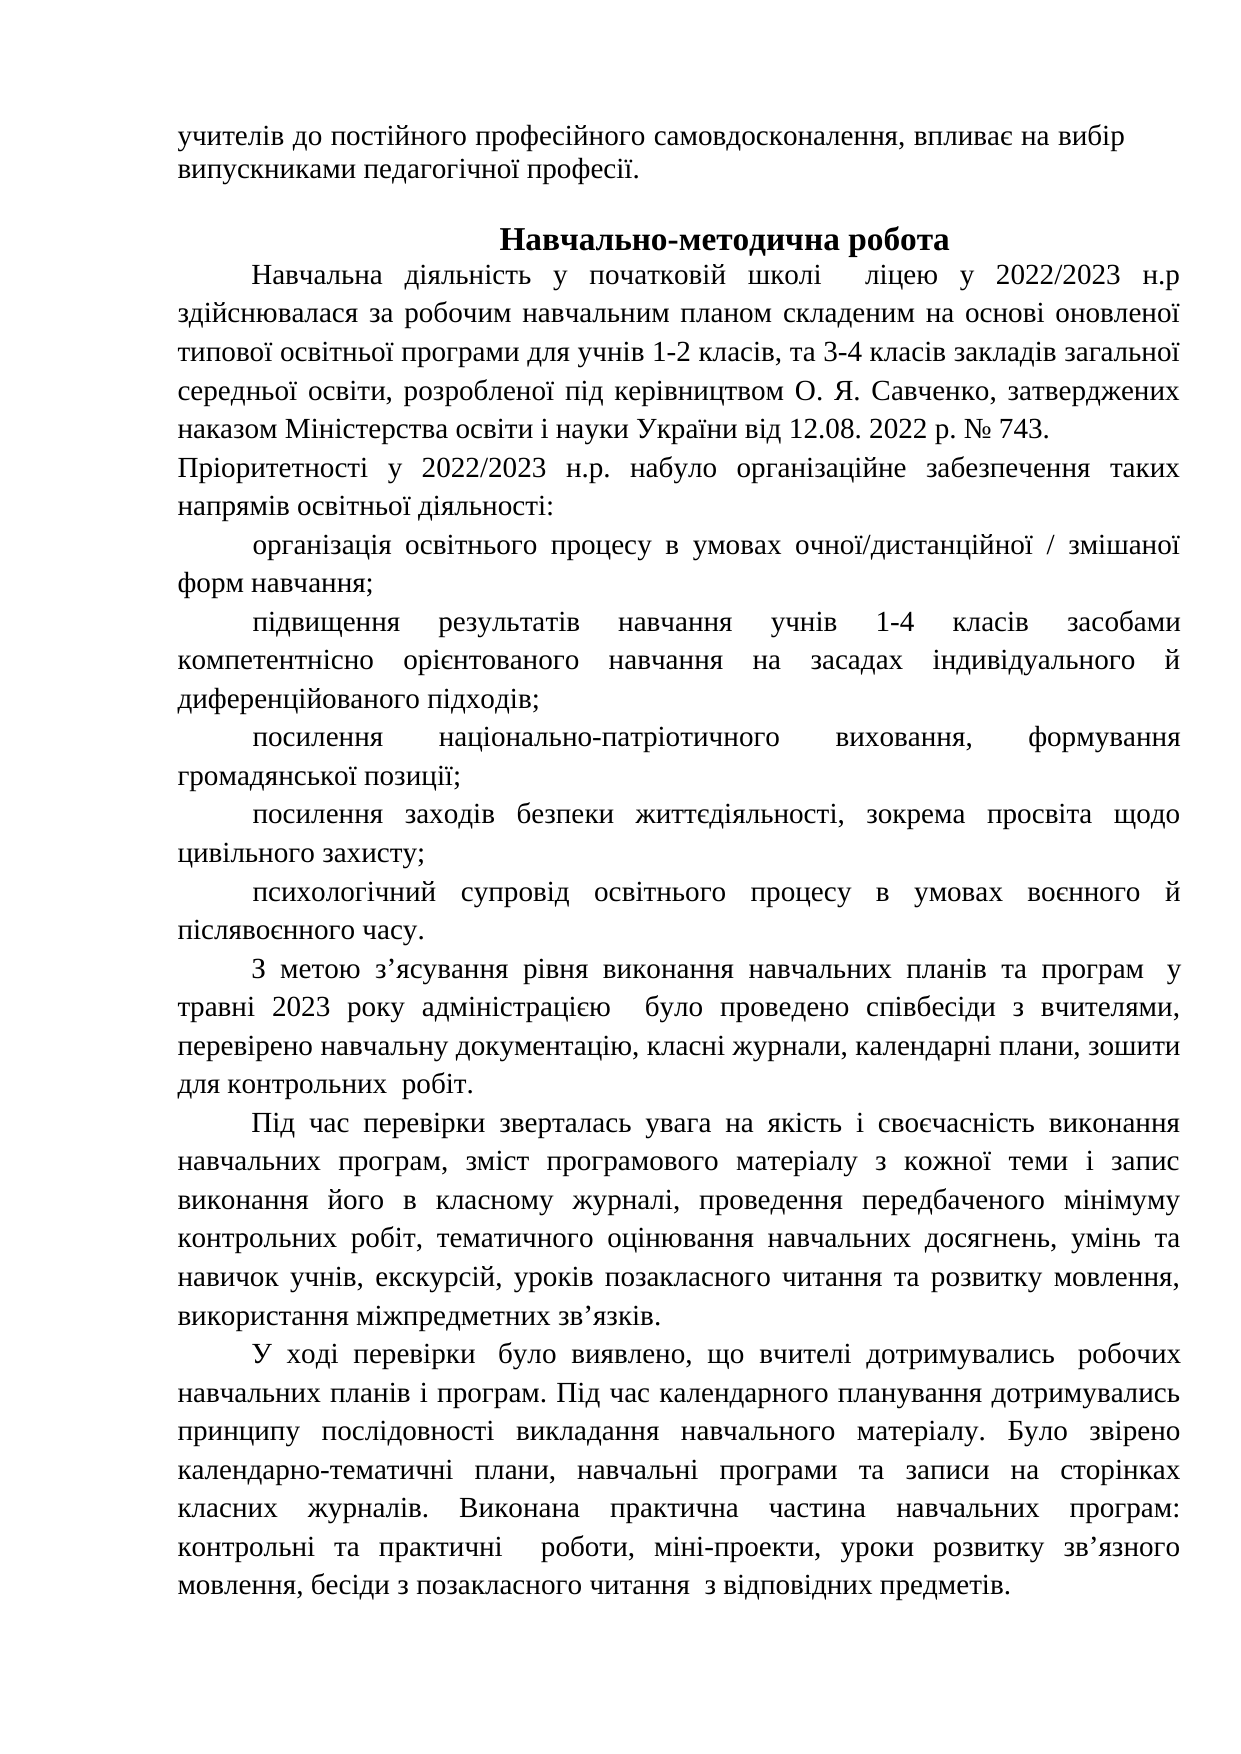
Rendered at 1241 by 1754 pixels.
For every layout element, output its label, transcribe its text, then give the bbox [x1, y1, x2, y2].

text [177, 118, 1126, 185]
text У ході перевірки було виявлено, що вчителі дотримувались робочих навчальних планів і програм. Під час календарного планування дотримувались принципу послідовності викладання навчального матеріалу. Було звірено календарно-тематичні плани, навчальні програми та записи на сторінках класних журналів. Виконана практична частина навчальних програм: контрольні та практичні роботи, міні-проекти, уроки розвитку зв’язного мовлення, бесіди з позакласного читання з відповідних предметів. [177, 1336, 1181, 1601]
text З метою з’ясування рівня виконання навчальних планів та програм у травні 2023 року адміністрацією було проведено співбесіди з вчителями, перевірено навчальну документацію, класні журнали, календарні плани, зошити для контрольних робіт. [177, 951, 1181, 1100]
text Під час перевірки зверталась увага на якість і своєчасність виконання навчальних програм, зміст програмового матеріалу з кожної теми і запис виконання його в класному журналі, проведення передбаченого мінімуму контрольних робіт, тематичного оцінювання навчальних досягнень, умінь та навичок учнів, екскурсій, уроків позакласного читання та розвитку мовлення, використання міжпредметних зв’язків. [177, 1105, 1181, 1331]
text  психологічний супровід освітнього процесу в умовах воєнного й післявоєнного часу. [177, 874, 1181, 946]
text  посилення заходів безпеки життєдіяльності, зокрема просвіта щодо цивільного захисту; [177, 797, 1181, 869]
text  організація освітнього процесу в умовах очної/дистанційної / змішаної форм навчання; [177, 527, 1181, 599]
text Пріоритетності у 2022/2023 н.р. набуло організаційне забезпечення таких напрямів освітньої діяльності: [177, 450, 1181, 522]
text  підвищення результатів навчання учнів 1-4 класів засобами компетентнісно орієнтованого навчання на засадах індивідуального й диференційованого підходів; [177, 604, 1181, 714]
text Навчальна діяльність у початковій школі ліцею у 2022/2023 н.р здійснювалася за робочим навчальним планом складеним на основі оновленої типової освітньої програми для учнів 1-2 класів, та 3-4 класів закладів загальної середньої освіти, розробленої під керівництвом О. Я. Савченко, затверджених наказом Міністерства освіти і науки України від 12.08. 2022 р. № 743. [177, 257, 1181, 445]
text Навчально-методична робота [250, 219, 1126, 257]
text  посилення національно-патріотичного виховання, формування громадянської позиції; [177, 719, 1181, 792]
